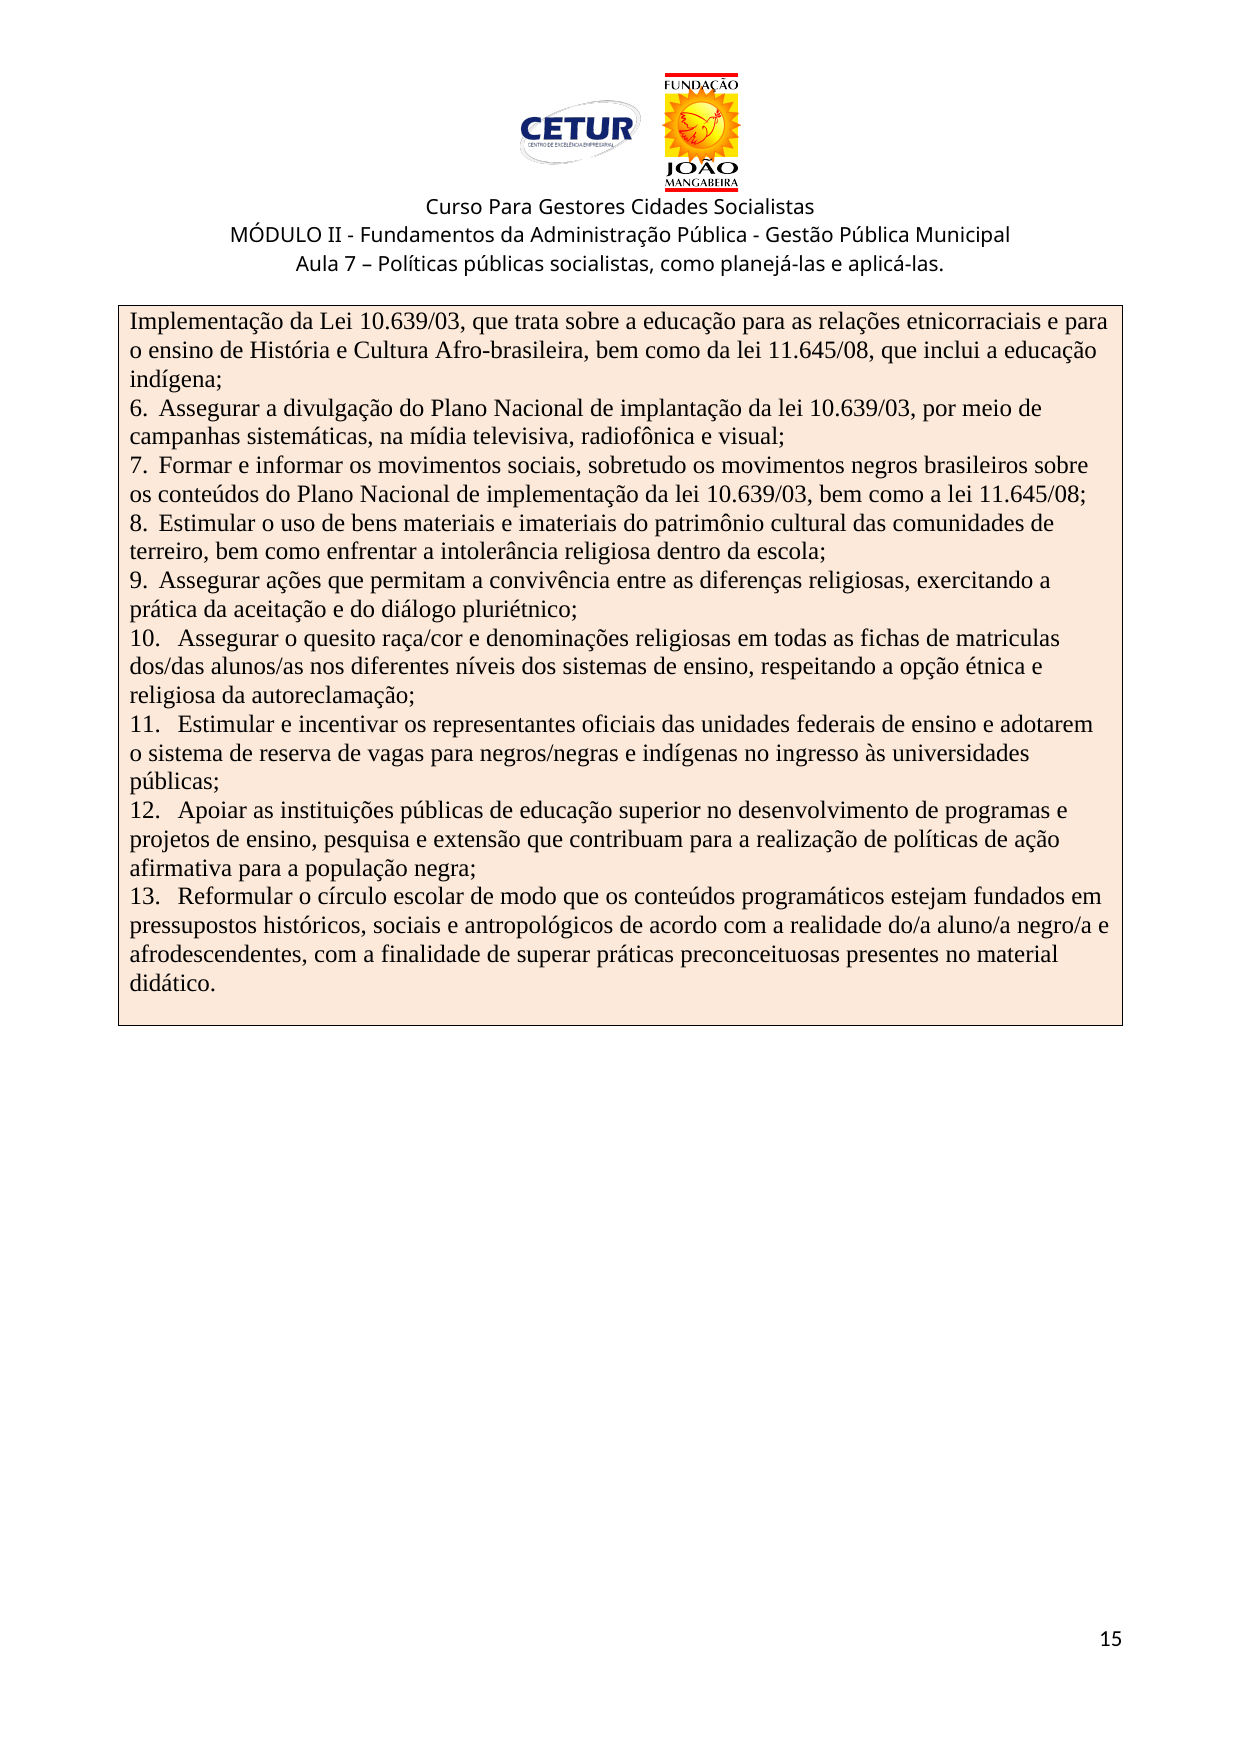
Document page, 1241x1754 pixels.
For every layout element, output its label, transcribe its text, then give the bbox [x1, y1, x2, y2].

picture [498, 73, 742, 192]
